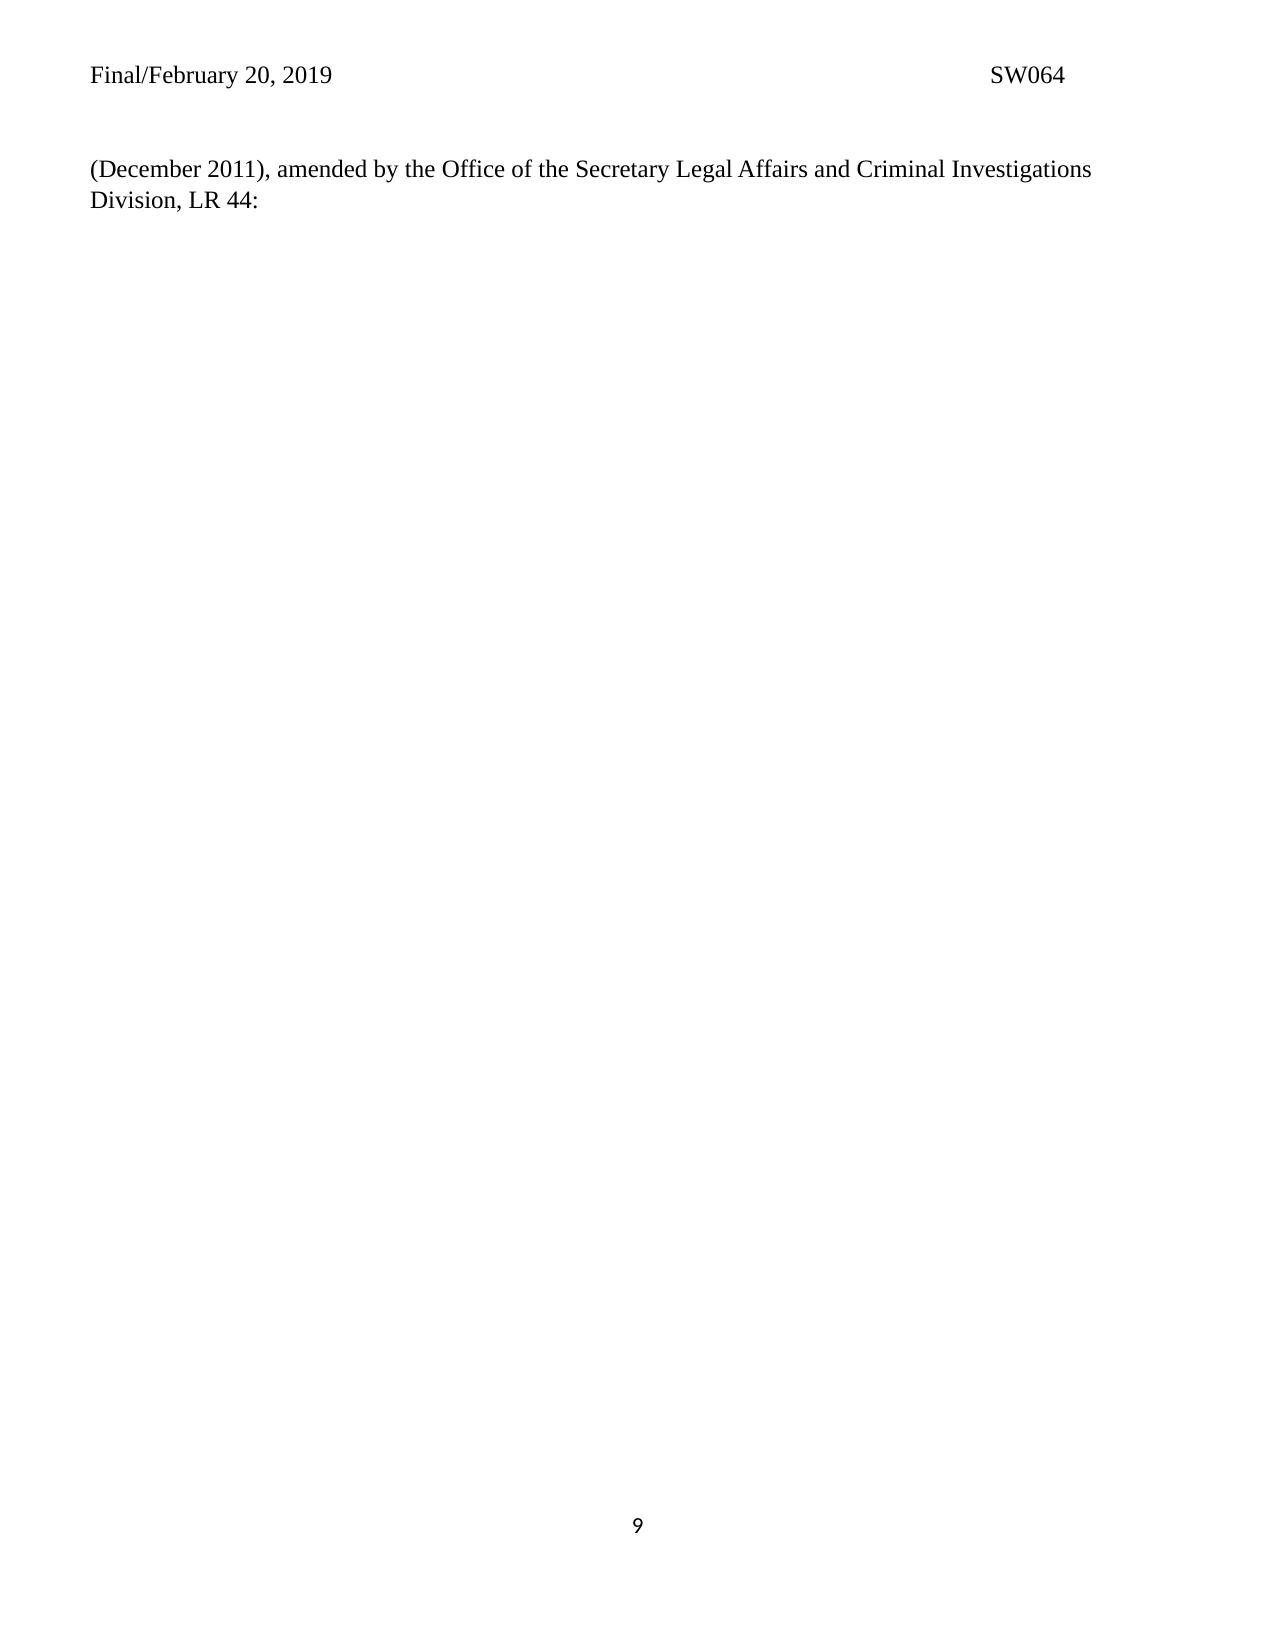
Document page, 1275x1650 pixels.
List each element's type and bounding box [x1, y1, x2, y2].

text [90, 154, 1185, 214]
